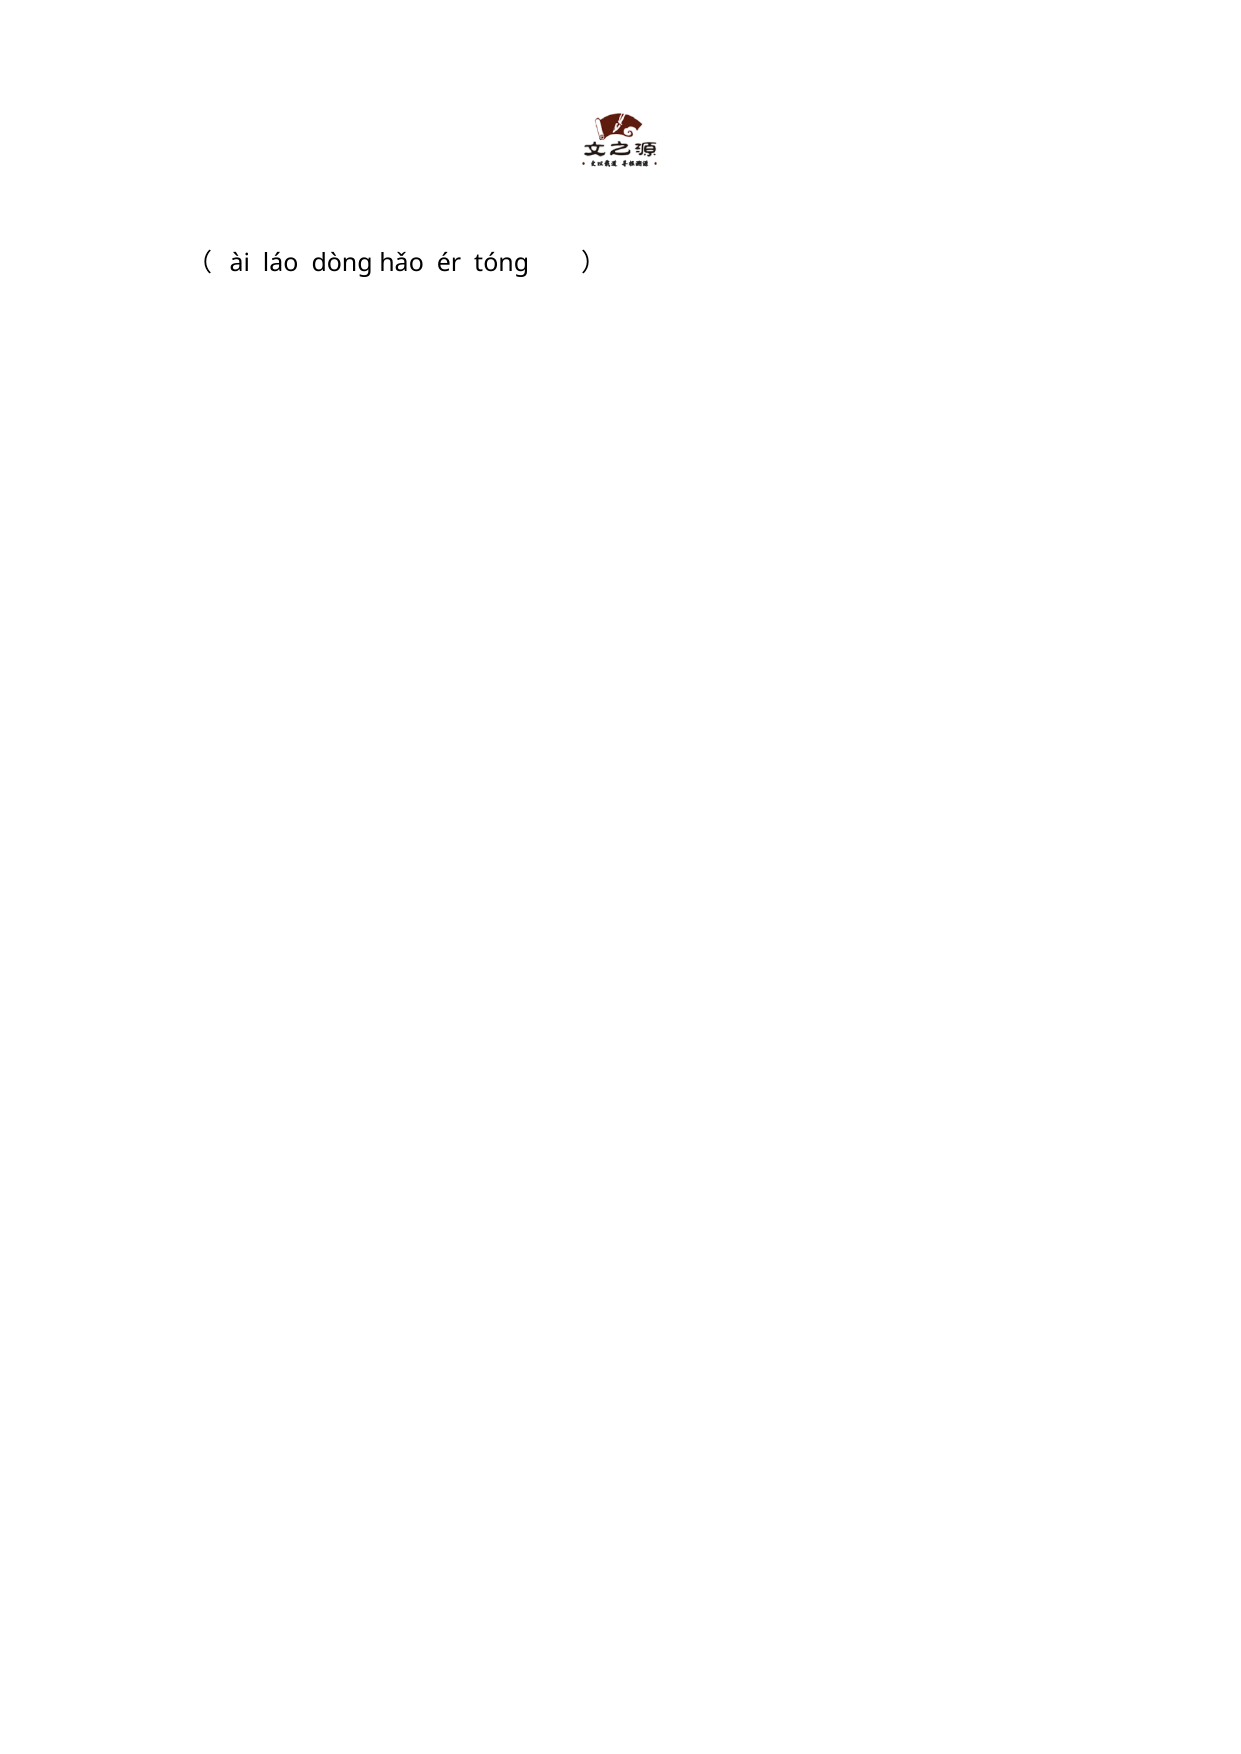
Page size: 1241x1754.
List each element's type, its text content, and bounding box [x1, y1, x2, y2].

text （ ài láo dònɡ hǎo ér tónɡ ） [187, 228, 1053, 293]
picture [543, 90, 698, 195]
